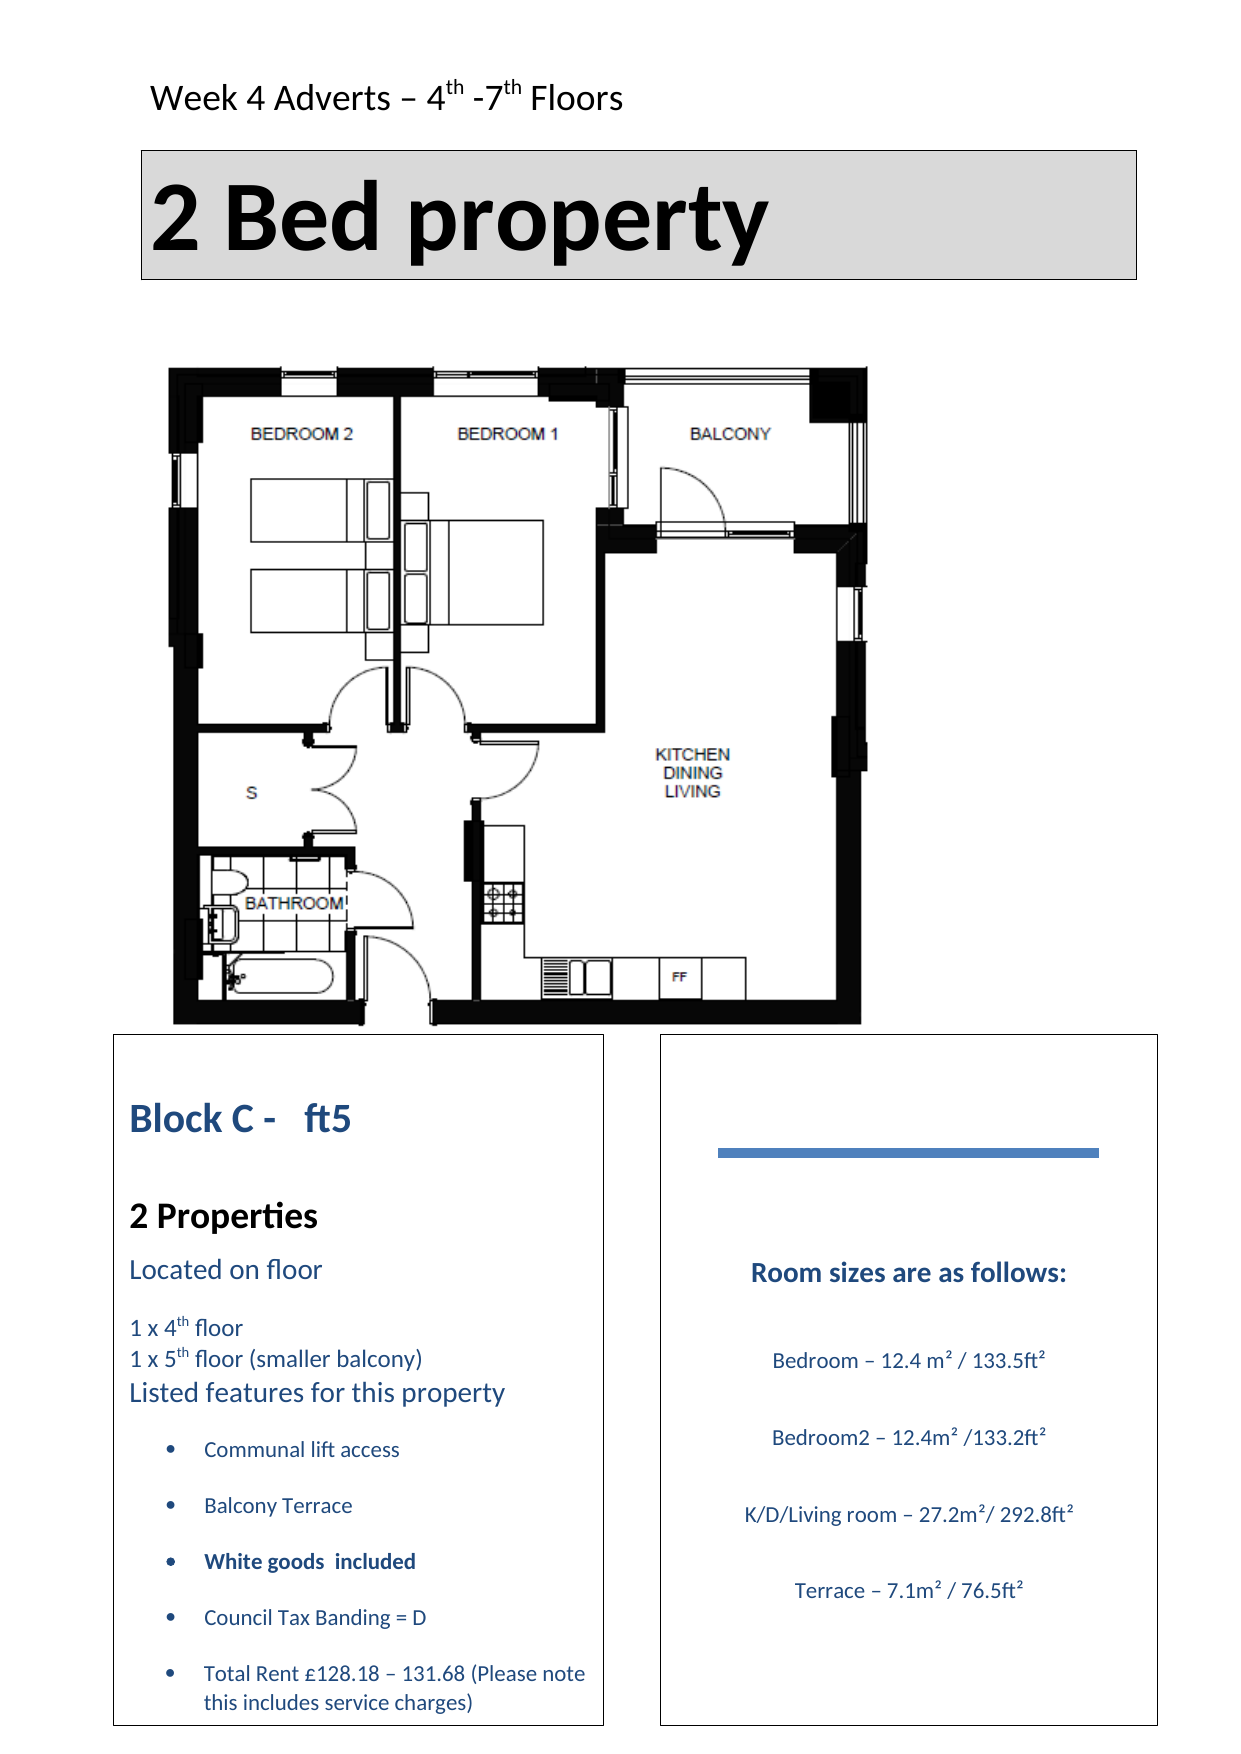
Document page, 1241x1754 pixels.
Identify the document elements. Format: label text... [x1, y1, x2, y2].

text 2 Bed property [142, 151, 1136, 279]
